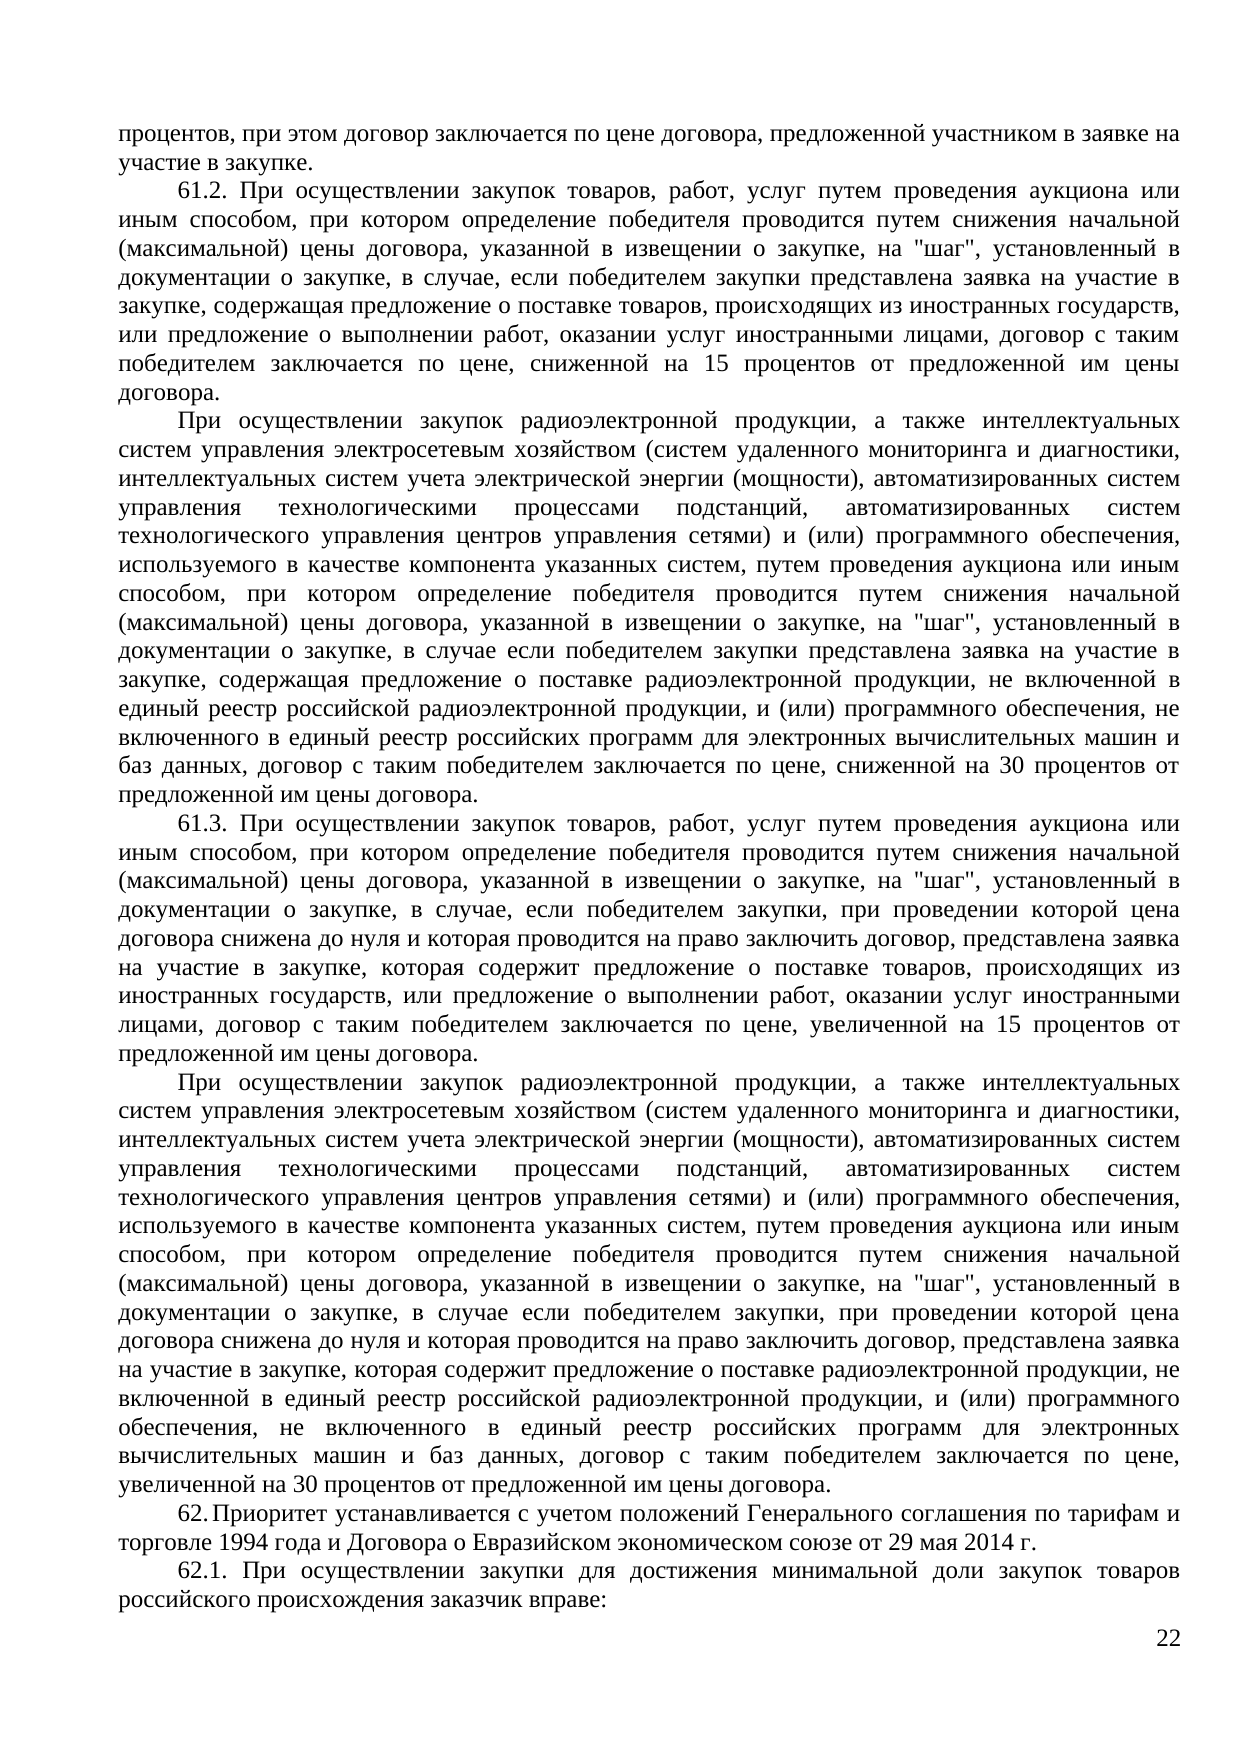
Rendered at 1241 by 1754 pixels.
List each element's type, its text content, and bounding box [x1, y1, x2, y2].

text 61.3. При осуществлении закупок товаров, работ, услуг путем проведения аукциона или иным способом, при котором определение победителя проводится путем снижения начальной (максимальной) цены договора, указанной в извещении о закупке, на "шаг", установленный в документации о закупке, в случае, если победителем закупки, при проведении которой цена договора снижена до нуля и которая проводится на право заключить договор, представлена заявка на участие в закупке, которая содержит предложение о поставке товаров, происходящих из иностранных государств, или предложение о выполнении работ, оказании услуг иностранными лицами, договор с таким победителем заключается по цене, увеличенной на 15 процентов от предложенной им цены договора. [118, 808, 1181, 1067]
text При осуществлении закупок радиоэлектронной продукции, а также интеллектуальных систем управления электросетевым хозяйством (систем удаленного мониторинга и диагностики, интеллектуальных систем учета электрической энергии (мощности), автоматизированных систем управления технологическими процессами подстанций, автоматизированных систем технологического управления центров управления сетями) и (или) программного обеспечения, используемого в качестве компонента указанных систем, путем проведения аукциона или иным способом, при котором определение победителя проводится путем снижения начальной (максимальной) цены договора, указанной в извещении о закупке, на "шаг", установленный в документации о закупке, в случае если победителем закупки, при проведении которой цена договора снижена до нуля и которая проводится на право заключить договор, представлена заявка на участие в закупке, которая содержит предложение о поставке радиоэлектронной продукции, не включенной в единый реестр российской радиоэлектронной продукции, и (или) программного обеспечения, не включенного в единый реестр российских программ для электронных вычислительных машин и баз данных, договор с таким победителем заключается по цене, увеличенной на 30 процентов от предложенной им цены договора. [118, 1067, 1181, 1498]
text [118, 118, 1181, 176]
text 62.1. При осуществлении закупки для достижения минимальной доли закупок товаров российского происхождения заказчик вправе: [118, 1556, 1181, 1613]
list Приоритет устанавливается с учетом положений Генерального соглашения по тарифам и торговле 1994 года и Договора о Евразийском экономическом союзе от 29 мая 2014 г. [118, 1498, 1181, 1556]
text 61.2. При осуществлении закупок товаров, работ, услуг путем проведения аукциона или иным способом, при котором определение победителя проводится путем снижения начальной (максимальной) цены договора, указанной в извещении о закупке, на "шаг", установленный в документации о закупке, в случае, если победителем закупки представлена заявка на участие в закупке, содержащая предложение о поставке товаров, происходящих из иностранных государств, или предложение о выполнении работ, оказании услуг иностранными лицами, договор с таким победителем заключается по цене, сниженной на 15 процентов от предложенной им цены договора. [118, 176, 1181, 406]
text При осуществлении закупок радиоэлектронной продукции, а также интеллектуальных систем управления электросетевым хозяйством (систем удаленного мониторинга и диагностики, интеллектуальных систем учета электрической энергии (мощности), автоматизированных систем управления технологическими процессами подстанций, автоматизированных систем технологического управления центров управления сетями) и (или) программного обеспечения, используемого в качестве компонента указанных систем, путем проведения аукциона или иным способом, при котором определение победителя проводится путем снижения начальной (максимальной) цены договора, указанной в извещении о закупке, на "шаг", установленный в документации о закупке, в случае если победителем закупки представлена заявка на участие в закупке, содержащая предложение о поставке радиоэлектронной продукции, не включенной в единый реестр российской радиоэлектронной продукции, и (или) программного обеспечения, не включенного в единый реестр российских программ для электронных вычислительных машин и баз данных, договор с таким победителем заключается по цене, сниженной на 30 процентов от предложенной им цены договора. [118, 406, 1181, 808]
